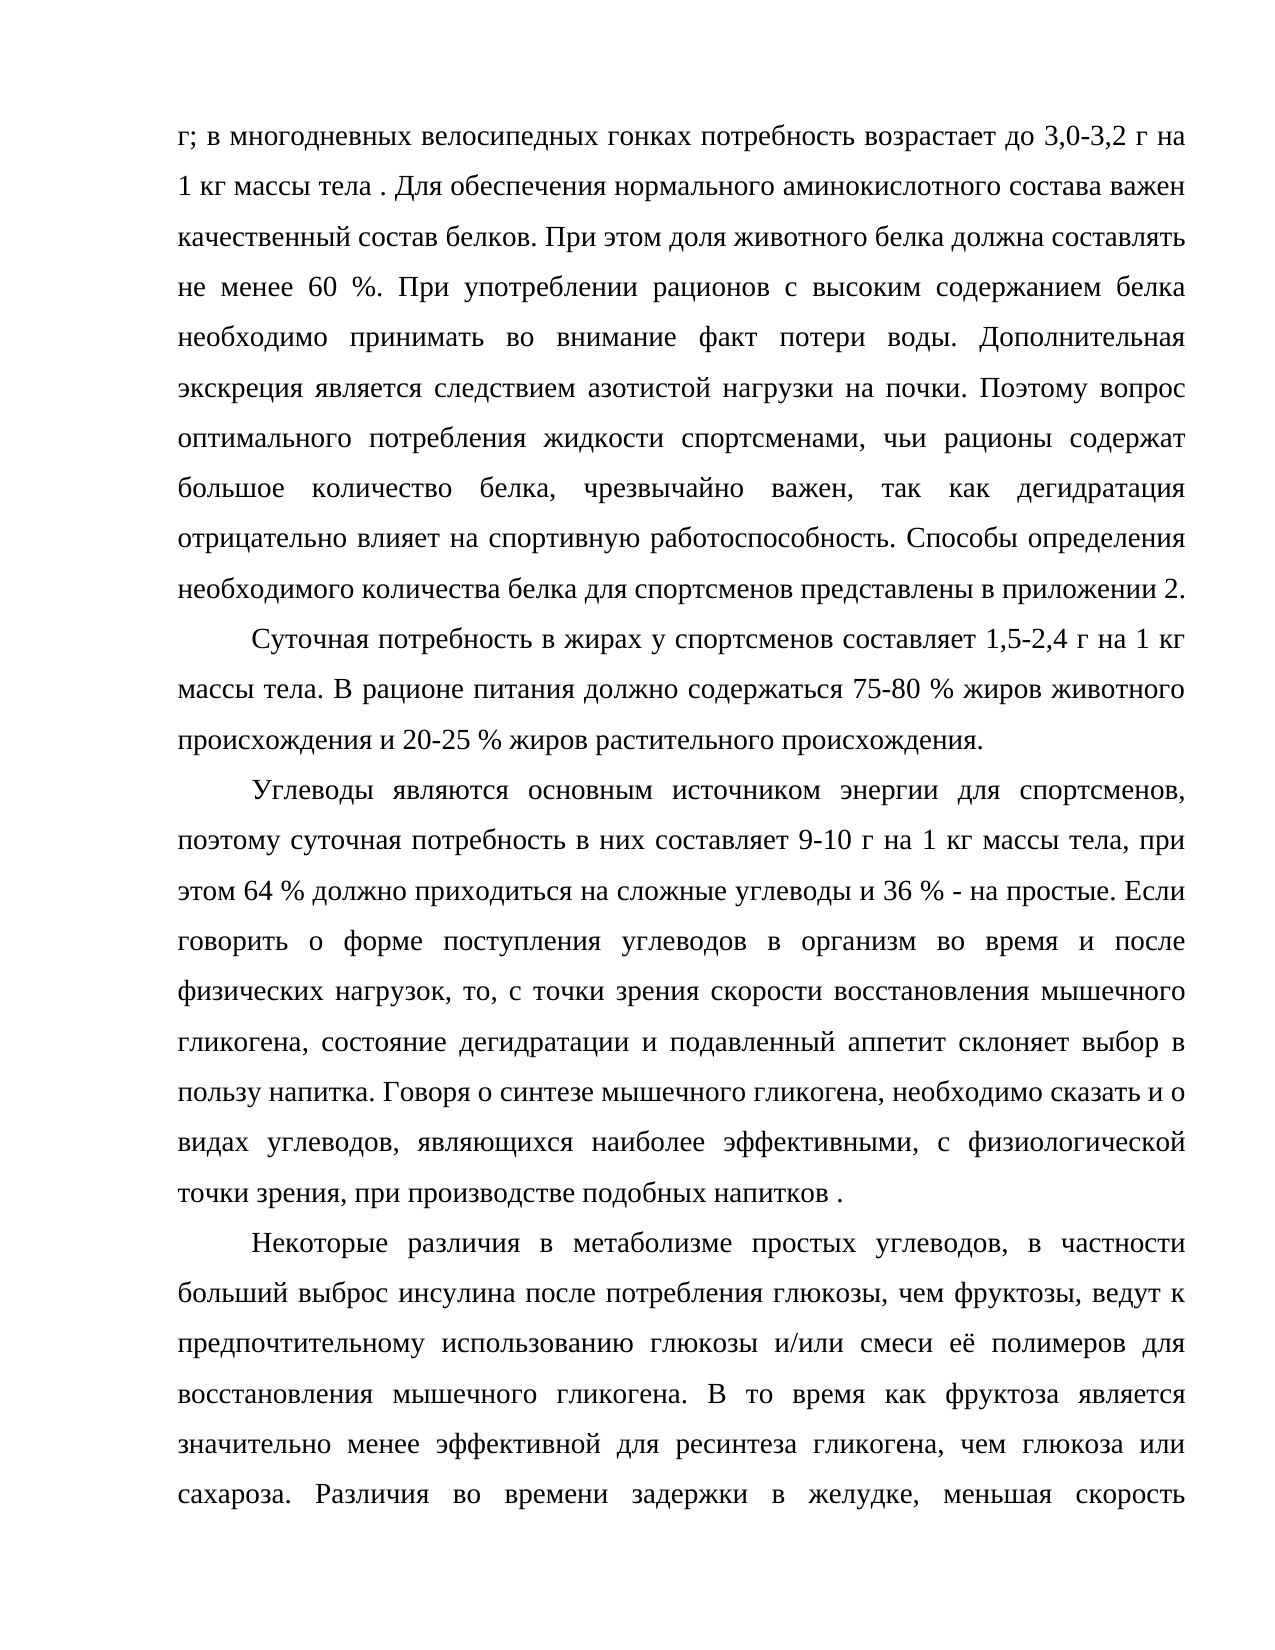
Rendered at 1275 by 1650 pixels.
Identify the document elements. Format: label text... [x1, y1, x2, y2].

text Углеводы являются основным источником энергии для спортсменов, поэтому суточная потребность в них составляет 9-10 г на 1 кг массы тела, при этом 64 % должно приходиться на сложные углеводы и 36 % - на простые. Если говорить о форме поступления углеводов в организм во время и после физических нагрузок, то, с точки зрения скорости восстановления мышечного гликогена, состояние дегидратации и подавленный аппетит склоняет выбор в пользу напитка. Говоря о синтезе мышечного гликогена, необходимо сказать и о видах углеводов, являющихся наиболее эффективными, с физиологической точки зрения, при производстве подобных напитков . [177, 772, 1186, 1208]
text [177, 118, 1186, 604]
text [177, 1225, 1186, 1510]
text Суточная потребность в жирах у спортсменов составляет 1,5-2,4 г на 1 кг массы тела. В рационе питания должно содержаться 75-80 % жиров животного происхождения и 20-25 % жиров растительного происхождения. [177, 621, 1186, 755]
